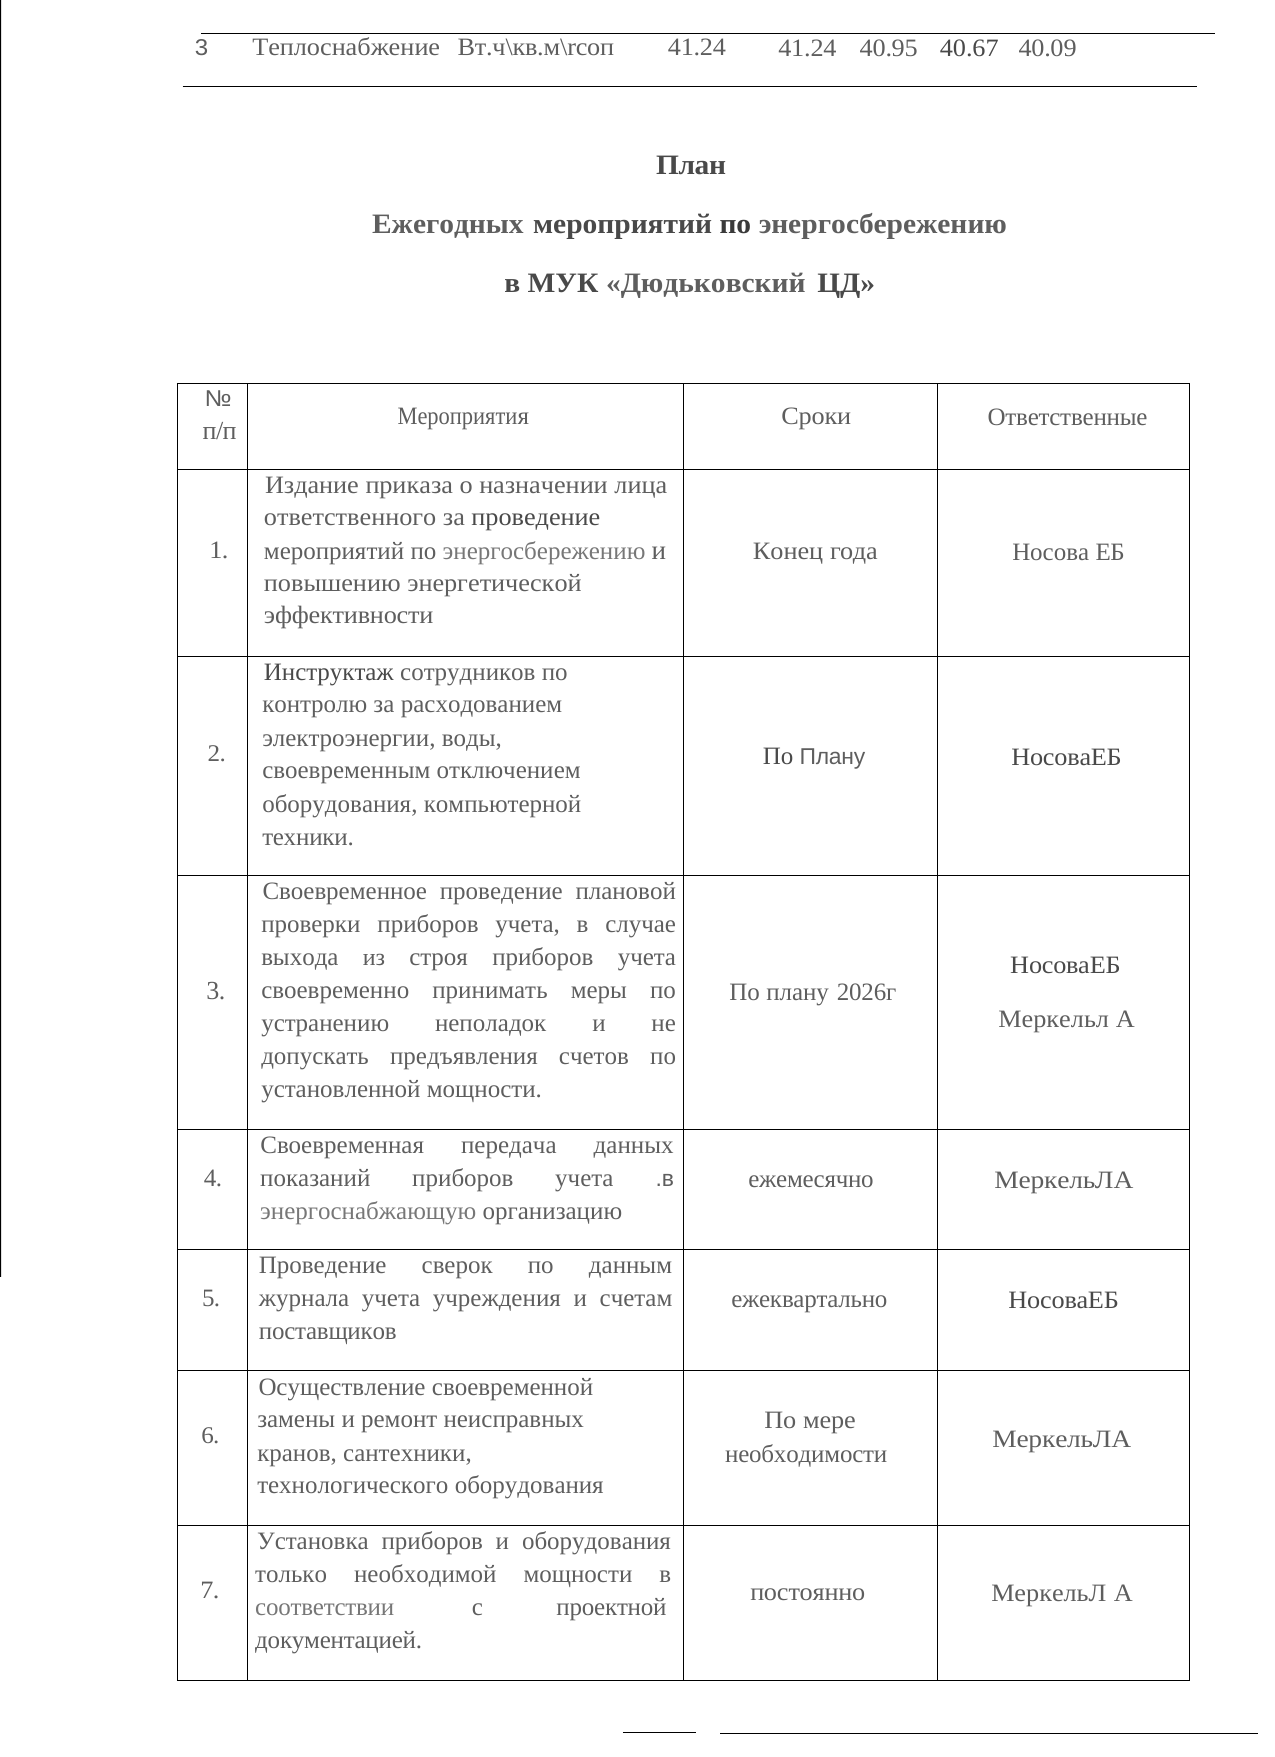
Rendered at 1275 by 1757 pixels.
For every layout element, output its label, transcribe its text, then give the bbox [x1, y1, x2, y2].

table_cell ежемесячно [684, 1130, 937, 1249]
table_cell НосоваЕБ [938, 657, 1189, 875]
table_cell Установка приборов и оборудования только необходимой мощности в соответствии с проектной документацией. [248, 1526, 683, 1680]
table_cell Издание приказа о назначении лица ответственного за проведение мероприятий по энергосбережению и повышению энергетической эффективности [248, 470, 683, 656]
table_cell постоянно [684, 1526, 937, 1680]
table_cell 6. [178, 1371, 247, 1525]
table_cell НосоваЕБ [938, 1250, 1189, 1370]
table_cell 3. [178, 876, 247, 1129]
table_cell МеркельЛА [938, 1130, 1189, 1249]
table_cell 7. [178, 1526, 247, 1680]
table_cell Осуществление своевременной замены и ремонт неисправных кранов, сантехники, технологического оборудования [248, 1371, 683, 1525]
table_cell 2. [178, 657, 247, 875]
table_header № п/п [178, 384, 247, 469]
table_cell 4. [178, 1130, 247, 1249]
table_cell НосоваЕБ Меркельл А [938, 876, 1189, 1129]
table_cell Инструктаж сотрудников по контролю за расходованием электроэнергии, воды, своевременным отключением оборудования, компьютерной техники. [248, 657, 683, 875]
table_cell ежеквартально [684, 1250, 937, 1370]
table_cell По плану 2026г [684, 876, 937, 1129]
table_cell Своевременная передача данных показаний приборов учета .в энергоснабжающую организацию [248, 1130, 683, 1249]
text Ежегодных мероприятий по энергосбережению в МУК «Дюдьковский ЦД» [371, 208, 1008, 298]
text 3 Теплоснабжение Вт.ч\кв.м\rсоп 41.24 41.24 40.95 40.67 40.09 [194, 34, 1275, 63]
table_cell МеркельЛА [938, 1371, 1189, 1525]
table_cell МеркельЛ А [938, 1526, 1189, 1680]
table_header Ответственные [938, 384, 1189, 469]
table_cell Проведение сверок по данным журнала учета учреждения и счетам поставщиков [248, 1250, 683, 1370]
table_header Мероприятия [248, 384, 683, 469]
table_cell По мере необходимости [684, 1371, 937, 1525]
table_cell По Плану [684, 657, 937, 875]
table_cell Носова ЕБ [938, 470, 1189, 656]
table_header Сроки [684, 384, 937, 469]
text План [237, 148, 1145, 181]
table_cell 5. [178, 1250, 247, 1370]
table_cell Конец года [684, 470, 937, 656]
table_cell Своевременное проведение плановой проверки приборов учета, в случае выхода из строя приборов учета своевременно принимать меры по устранению неполадок и не допускать предъявления счетов по установленной мощности. [248, 876, 683, 1129]
table_cell 1. [178, 470, 247, 656]
